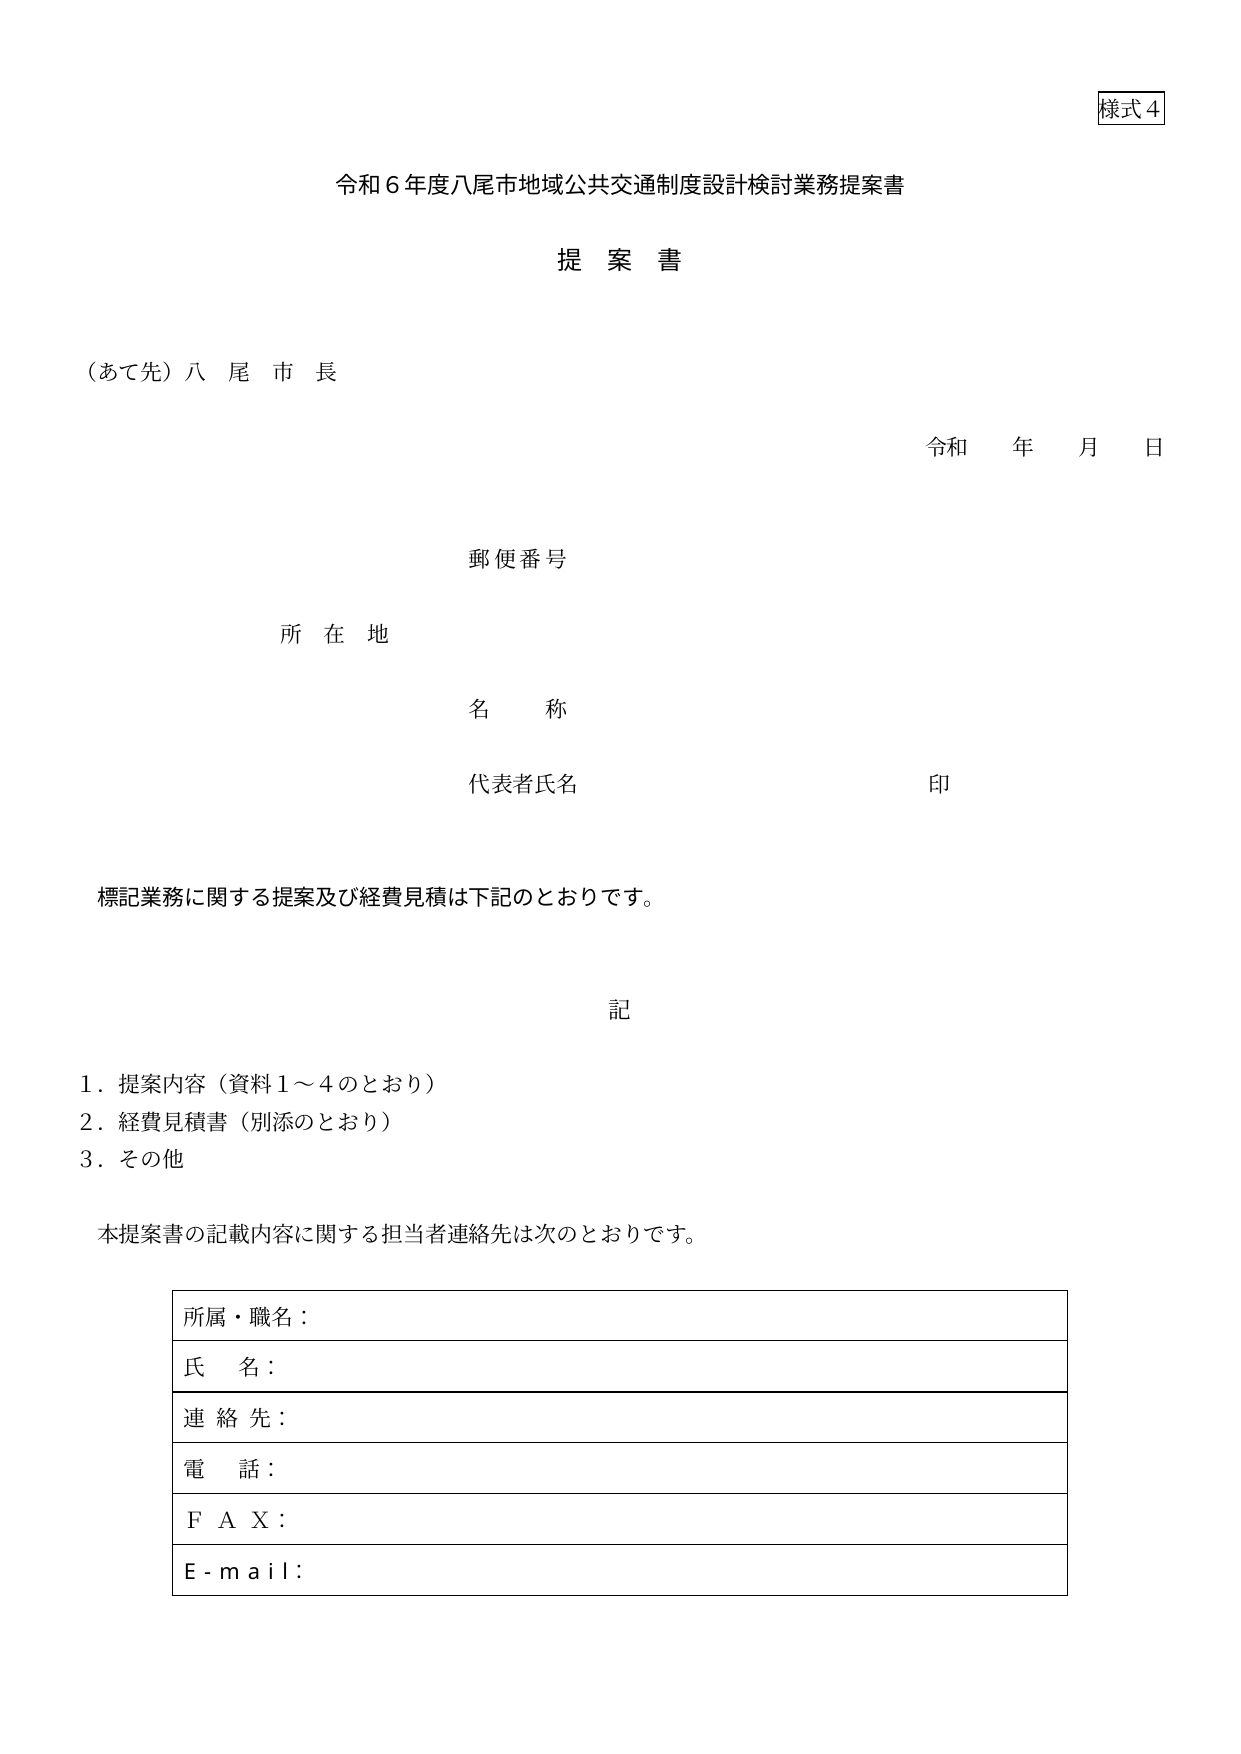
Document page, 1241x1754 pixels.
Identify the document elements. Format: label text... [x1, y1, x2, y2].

text 様式４ [75, 89, 1165, 127]
text 郵便番号 [75, 539, 1165, 577]
text 代表者氏名 印 [75, 764, 1165, 802]
text 本提案書の記載内容に関する担当者連絡先は次のとおりです。 [75, 1214, 1165, 1252]
table_cell E-mail： [173, 1545, 1067, 1595]
text 標記業務に関する提案及び経費見積は下記のとおりです。 [75, 877, 1165, 914]
text 所 在 地 [75, 614, 1165, 652]
subtitle 記 [75, 989, 1165, 1027]
text １．提案内容（資料１～４のとおり） [75, 1064, 1165, 1102]
table_cell 連絡先： [173, 1393, 1067, 1442]
table_cell ＦＡＸ： [173, 1494, 1067, 1544]
table_cell 氏名： [173, 1341, 1067, 1391]
text 令和６年度八尾市地域公共交通制度設計検討業務提案書 [75, 164, 1165, 202]
text ３．その他 [75, 1139, 1165, 1177]
text 提 案 書 [75, 239, 1165, 277]
table_cell 電話： [173, 1443, 1067, 1493]
table_header 所属・職名： [173, 1291, 1067, 1340]
text 名 称 [75, 689, 1165, 727]
text ２．経費見積書（別添のとおり） [75, 1102, 1165, 1139]
text （あて先）八 尾 市 長 [75, 352, 1165, 389]
text 令和 年 月 日 [75, 427, 1165, 464]
